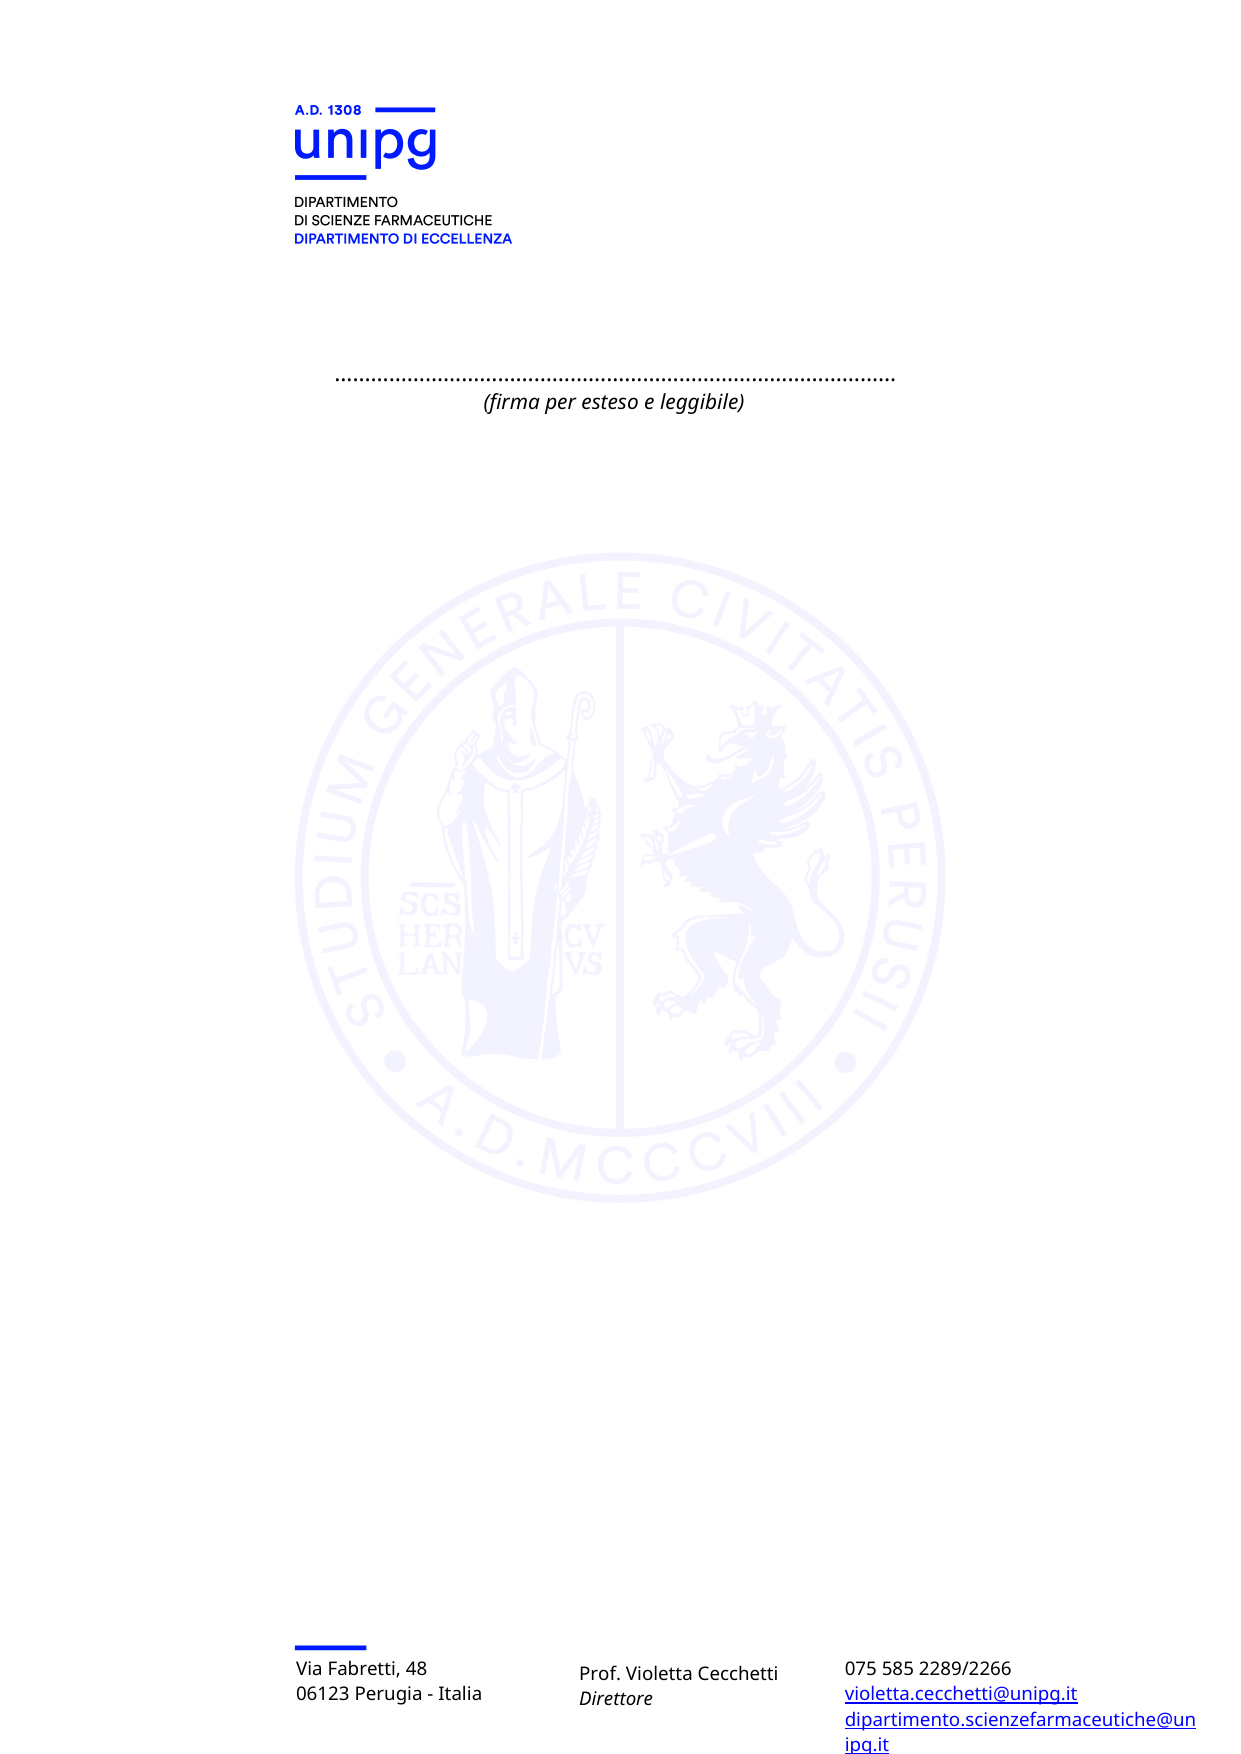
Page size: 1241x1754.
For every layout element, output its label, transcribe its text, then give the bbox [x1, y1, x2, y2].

text (firma per esteso e leggibile) [118, 387, 1112, 416]
picture [864, 1742, 869, 1750]
text ………………………………………………………………………………… [118, 356, 1112, 387]
picture [0, 0, 1241, 1754]
